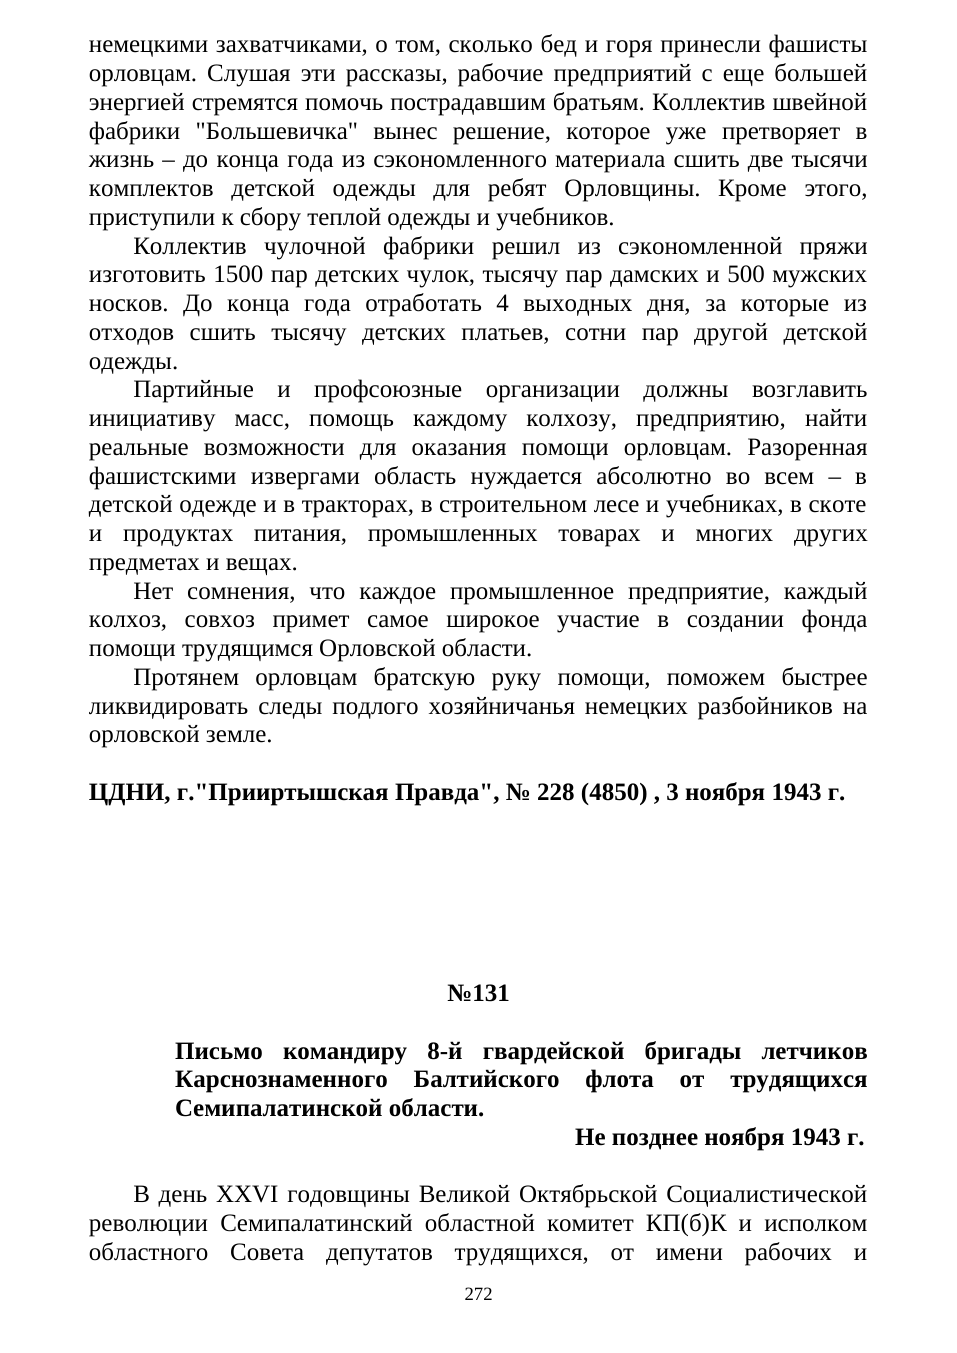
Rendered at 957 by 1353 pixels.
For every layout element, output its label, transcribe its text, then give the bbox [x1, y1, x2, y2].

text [89, 1179, 868, 1266]
text Коллектив чулочной фабрики решил из сэкономленной пряжи изготовить 1500 пар детских чулок, тысячу пар дамских и 500 мужских носков. До конца года отработать 4 выходных дня, за которые из отходов сшить тысячу детских платьев, сотни пар другой детской одежды. [89, 231, 868, 374]
text ЦДНИ, г."Прииртышская Правда", № 228 (4850) , 3 ноября 1943 г. [89, 777, 868, 806]
text Нет сомнения, что каждое промышленное предприятие, каждый колхоз, совхоз примет самое широкое участие в создании фонда помощи трудящимся Орловской области. [89, 576, 868, 662]
text Партийные и профсоюзные организации должны возглавить инициативу масс, помощь каждому колхозу, предприятию, найти реальные возможности для оказания помощи орловцам. Разоренная фашистскими извергами область нуждается абсолютно во всем – в детской одежде и в тракторах, в строительном лесе и учебниках, в скоте и продуктах питания, промышленных товарах и многих других предметах и вещах. [89, 374, 868, 576]
table_header Письмо командиру 8-й гвардейской бригады летчиков Карснознаменного Балтийского флота от трудящихся Семипалатинской области. Не позднее ноября 1943 г. [164, 1036, 879, 1151]
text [89, 29, 868, 231]
text Протянем орловцам братскую руку помощи, поможем быстрее ликвидировать следы подлого хозяйничанья немецких разбойников на орловской земле. [89, 662, 868, 748]
text №131 [89, 978, 868, 1007]
